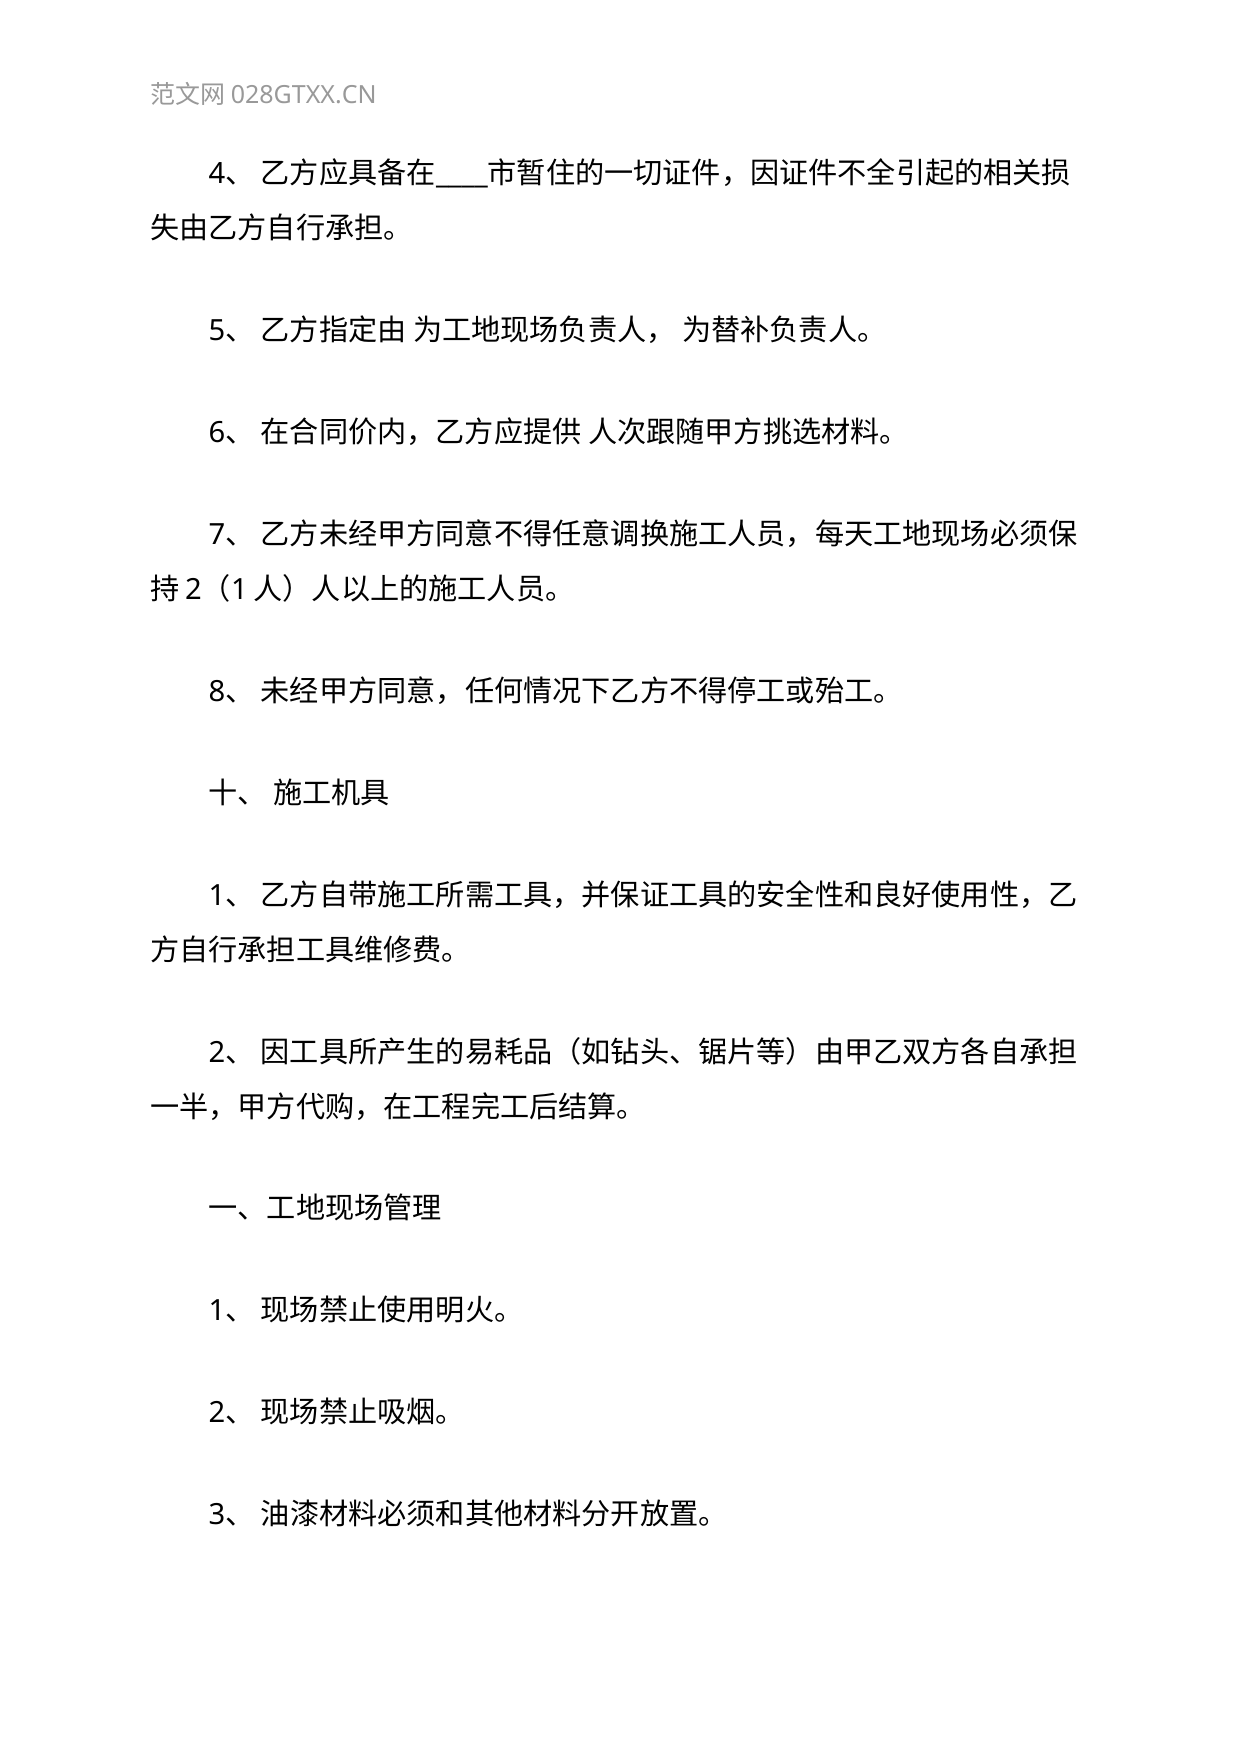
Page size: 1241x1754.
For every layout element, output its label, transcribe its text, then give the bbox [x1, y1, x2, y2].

text 6、 在合同价内，乙方应提供 人次跟随甲方挑选材料。 [150, 409, 1090, 451]
text 1、 乙方自带施工所需工具，并保证工具的安全性和良好使用性，乙方自行承担工具维修费。 [150, 871, 1090, 969]
text 2、 因工具所产生的易耗品（如钻头、锯片等）由甲乙双方各自承担一半，甲方代购，在工程完工后结算。 [150, 1028, 1090, 1126]
text 一、工地现场管理 [150, 1185, 1090, 1227]
text 1、 现场禁止使用明火。 [150, 1287, 1090, 1329]
text 3、 油漆材料必须和其他材料分开放置。 [150, 1491, 1090, 1533]
text 4、 乙方应具备在____市暂住的一切证件，因证件不全引起的相关损失由乙方自行承担。 [150, 150, 1090, 247]
text 5、 乙方指定由 为工地现场负责人， 为替补负责人。 [150, 307, 1090, 349]
text 十、 施工机具 [150, 770, 1090, 812]
text 7、 乙方未经甲方同意不得任意调换施工人员，每天工地现场必须保持2（1人）人以上的施工人员。 [150, 511, 1090, 608]
text 2、 现场禁止吸烟。 [150, 1389, 1090, 1431]
text 8、 未经甲方同意，任何情况下乙方不得停工或殆工。 [150, 668, 1090, 710]
